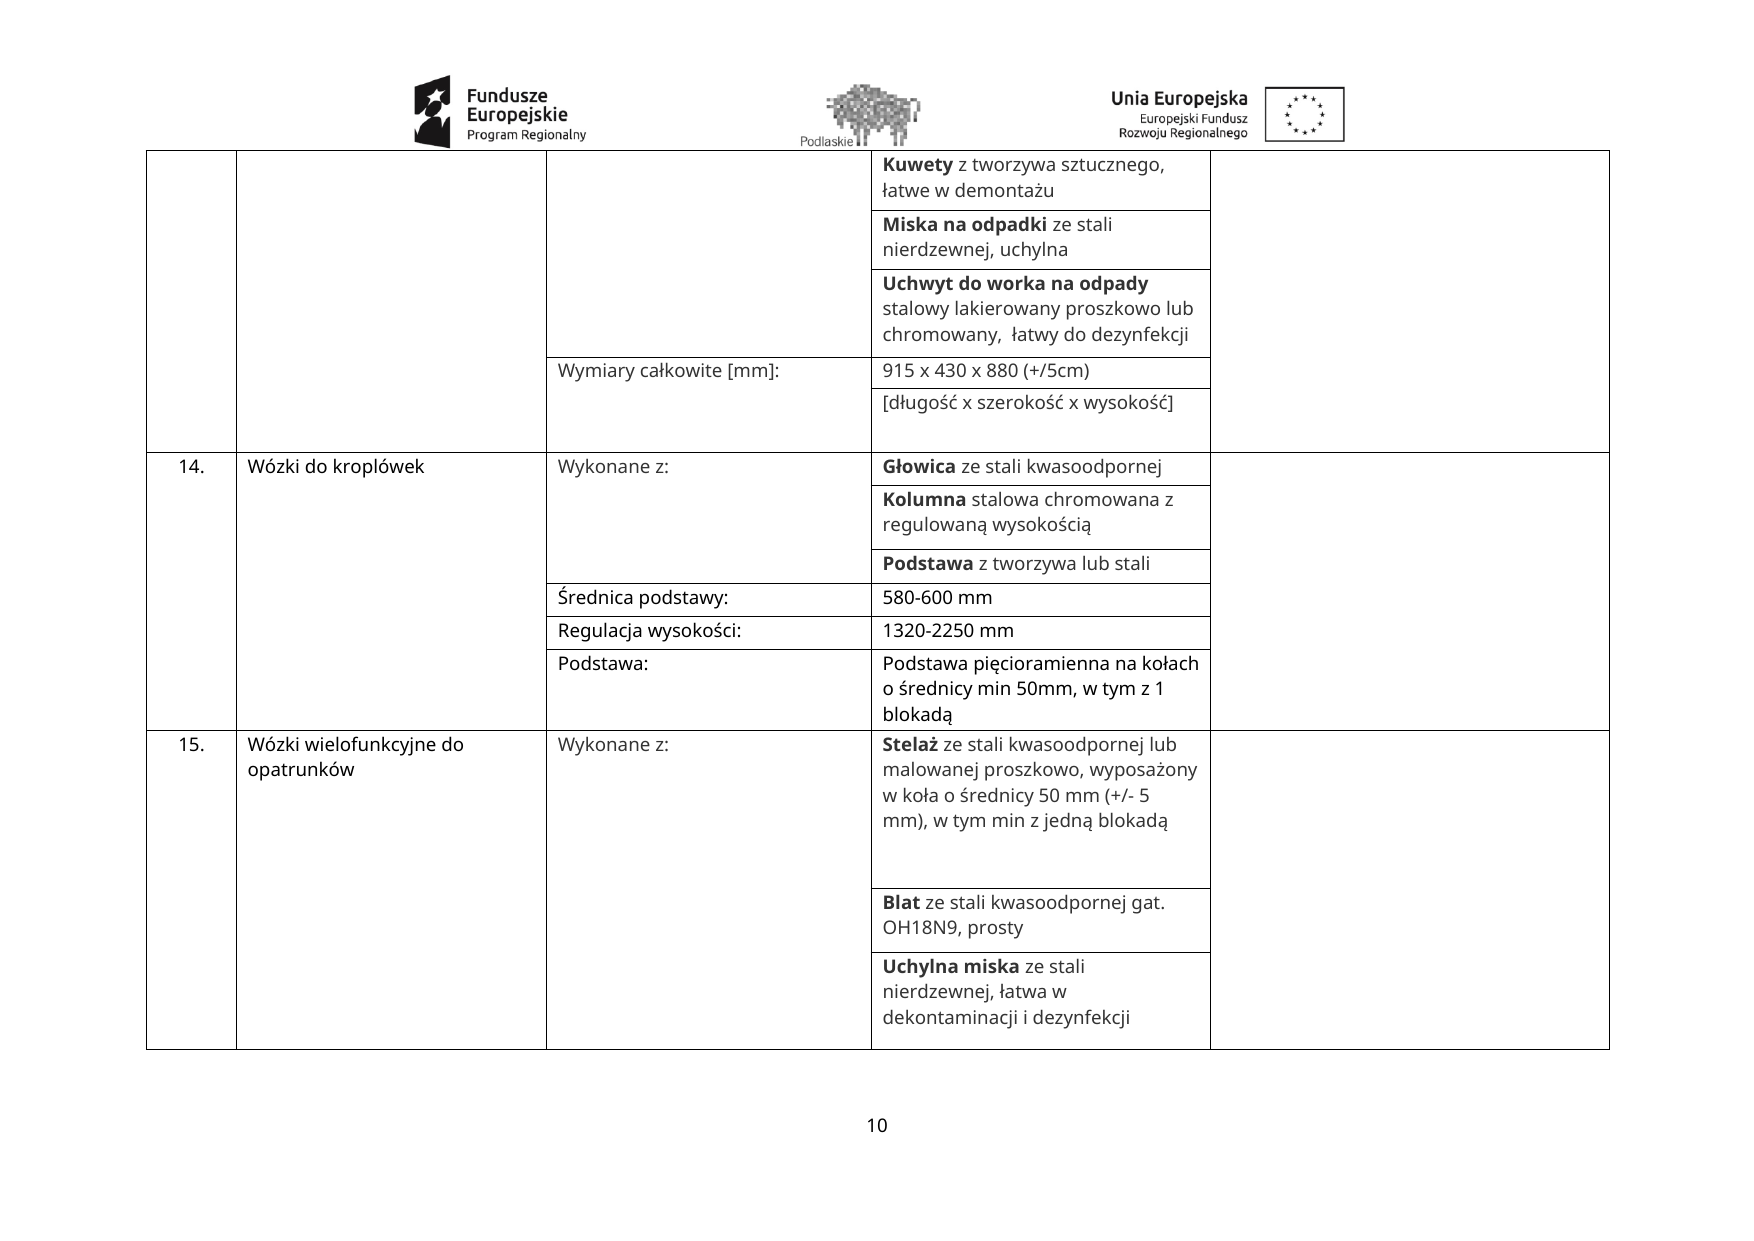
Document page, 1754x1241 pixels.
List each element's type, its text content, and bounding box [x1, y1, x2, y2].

picture [405, 73, 1349, 150]
table_cell Wymiary całkowite [mm]: [547, 358, 871, 452]
table_cell Średnica podstawy: [547, 584, 871, 616]
table_cell Wykonane z: [547, 731, 871, 1049]
table_cell 580-600 mm [872, 584, 1210, 616]
table_cell Uchylna miska ze stali nierdzewnej, łatwa w dekontaminacji i dezynfekcji [872, 953, 1210, 1049]
table_cell Podstawa: [547, 650, 871, 730]
table_cell Podstawa z tworzywa lub stali [872, 550, 1210, 583]
table_cell Blat ze stali kwasoodpornej gat. OH18N9, prosty [872, 889, 1210, 952]
table_cell [długość x szerokość x wysokość] [872, 389, 1210, 452]
table_cell Regulacja wysokości: [547, 617, 871, 649]
table_cell 14. [147, 453, 236, 730]
table_cell Wózki wielofunkcyjne do opatrunków [237, 731, 546, 1049]
table_cell Kolumna stalowa chromowana z regulowaną wysokością [872, 486, 1210, 549]
table_cell 15. [147, 731, 236, 1049]
table_cell Wózki do kroplówek [237, 453, 546, 730]
table_cell Podstawa pięcioramienna na kołach o średnicy min 50mm, w tym z 1 blokadą [872, 650, 1210, 730]
table_cell Miska na odpadki ze stali nierdzewnej, uchylna [872, 211, 1210, 269]
table_cell Głowica ze stali kwasoodpornej [872, 453, 1210, 485]
table_cell Uchwyt do worka na odpady stalowy lakierowany proszkowo lub chromowany, łatwy do dezynfekcji [872, 270, 1210, 357]
table_cell Stelaż ze stali kwasoodpornej lub malowanej proszkowo, wyposażony w koła o średnicy 50 mm (+/- 5 mm), w tym min z jedną blokadą [872, 731, 1210, 888]
table_cell [1211, 731, 1609, 1049]
table_cell 915 x 430 x 880 (+/5cm) [872, 358, 1210, 388]
table_cell Wykonane z: [547, 453, 871, 583]
table_cell Kuwety z tworzywa sztucznego, łatwe w demontażu [872, 151, 1210, 210]
table_cell [1211, 453, 1609, 730]
table_cell 1320-2250 mm [872, 617, 1210, 649]
